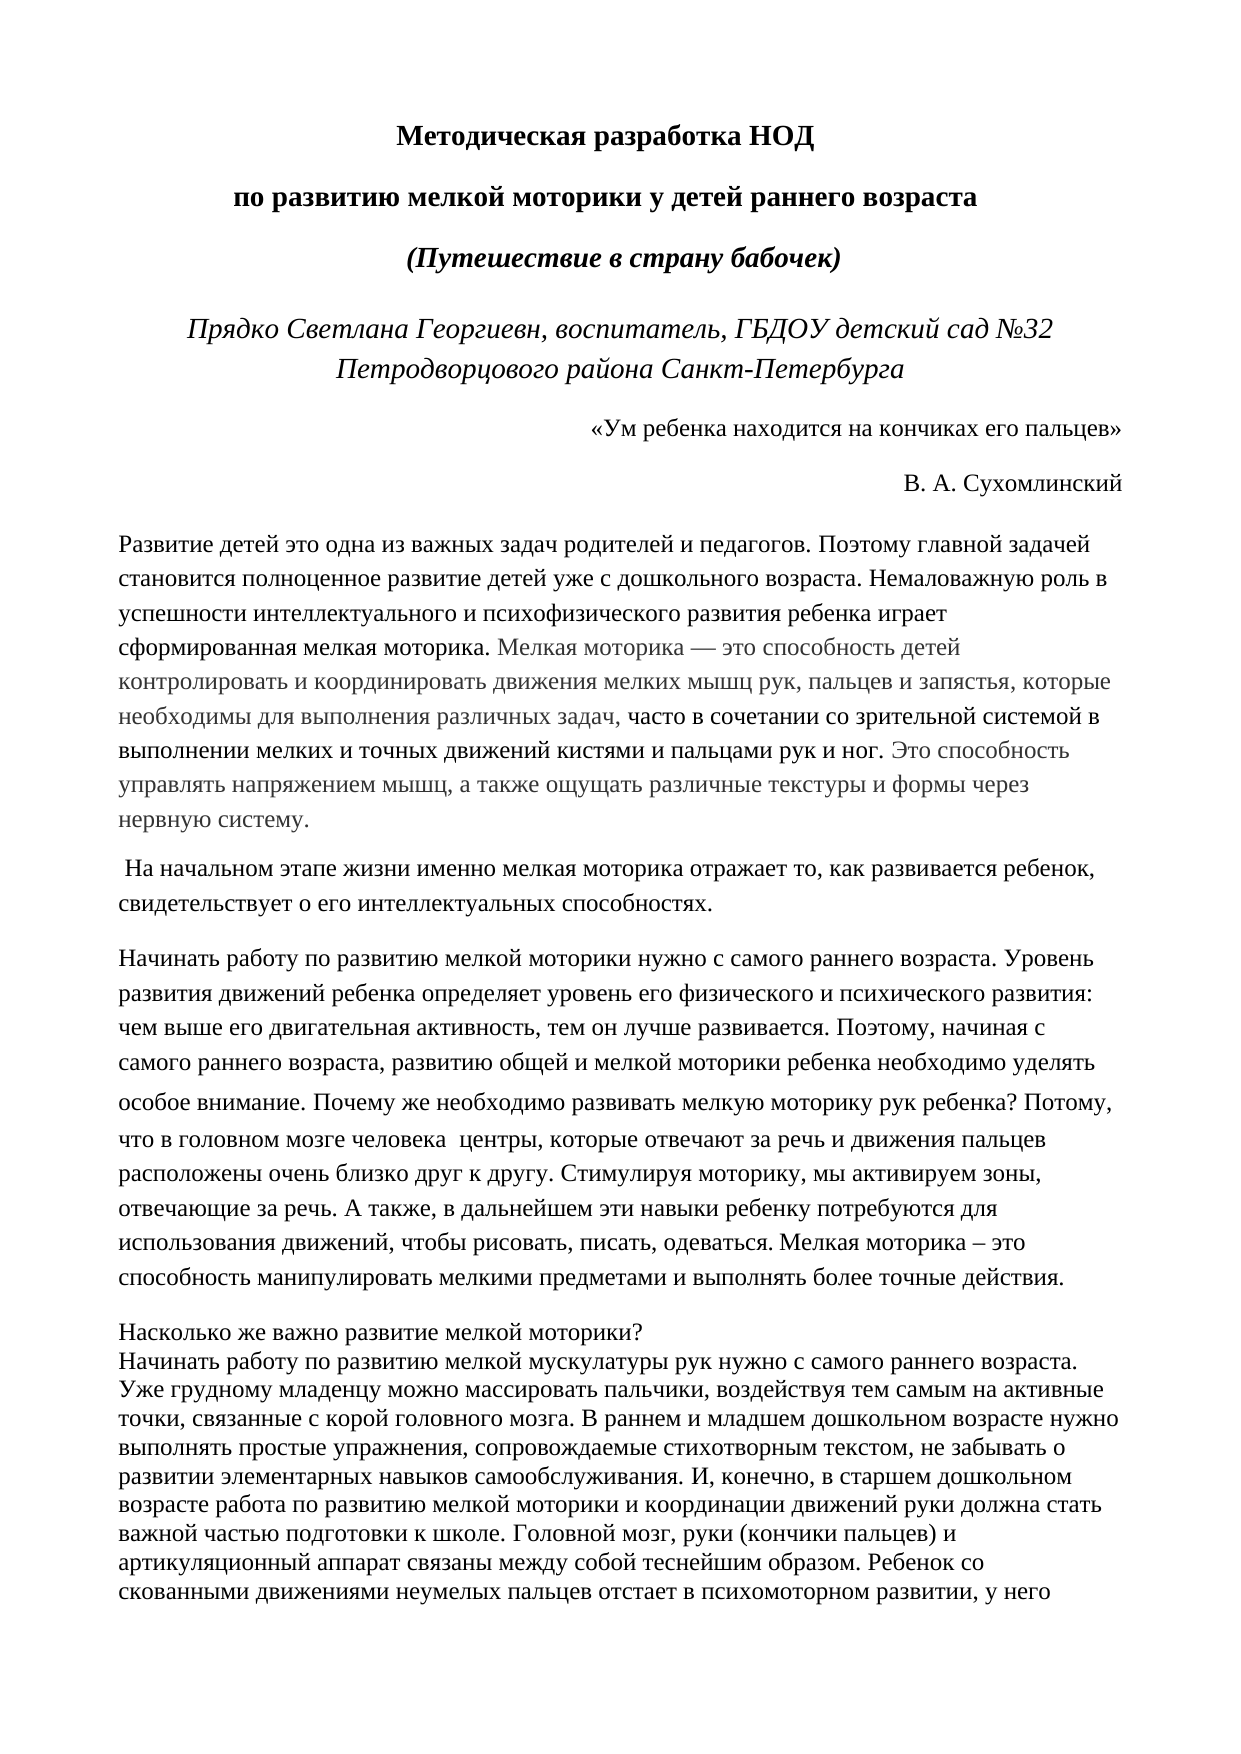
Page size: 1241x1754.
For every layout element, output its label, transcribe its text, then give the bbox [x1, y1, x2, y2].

text Насколько же важно развитие мелкой моторики? [118, 1317, 1122, 1346]
text Начинать работу по развитию мелкой моторики нужно с самого раннего возраста. Уровень развития движений ребенка определяет уровень его физического и психического развития: чем выше его двигательная активность, тем он лучше развивается. Поэтому, начиная с самого раннего возраста, развитию общей и мелкой моторики ребенка необходимо уделять особое внимание. Почему же необходимо развивать мелкую моторику рук ребенка? Потому, что в головном мозге человека центры, которые отвечают за речь и движения пальцев расположены очень близко друг к другу. Стимулируя моторику, мы активируем зоны, отвечающие за речь. А также, в дальнейшем эти навыки ребенку потребуются для использования движений, чтобы рисовать, писать, одеваться. Мелкая моторика – это способность манипулировать мелкими предметами и выполнять более точные действия. [118, 943, 1122, 1291]
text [118, 1346, 1122, 1604]
text по развитию мелкой моторики у детей раннего возраста [59, 179, 1093, 213]
text Развитие детей это одна из важных задач родителей и педагогов. Поэтому главной задачей становится полноценное развитие детей уже с дошкольного возраста. Немаловажную роль в успешности интеллектуального и психофизического развития ребенка играет сформированная мелкая моторика. Мелкая моторика — это способность детей контролировать и координировать движения мелких мышц рук, пальцев и запястья, которые необходимы для выполнения различных задач, часто в сочетании со зрительной системой в выполнении мелких и точных движений кистями и пальцами рук и ног. Это способность управлять напряжением мышц, а также ощущать различные текстуры и формы через нервную систему. [118, 523, 1122, 833]
text В. А. Сухомлинский [118, 468, 1122, 497]
text (Путешествие в страну бабочек) [118, 240, 1122, 274]
text Методическая разработка НОД [59, 118, 1093, 152]
text «Ум ребенка находится на кончиках его пальцев» [118, 413, 1122, 441]
text Прядко Светлана Георгиевн, воспитатель, ГБДОУ детский сад №32 Петродворцового района Санкт-Петербурга [118, 311, 1122, 385]
text На начальном этапе жизни именно мелкая моторика отражает то, как развивается ребенок, свидетельствует о его интеллектуальных способностях. [118, 853, 1122, 917]
